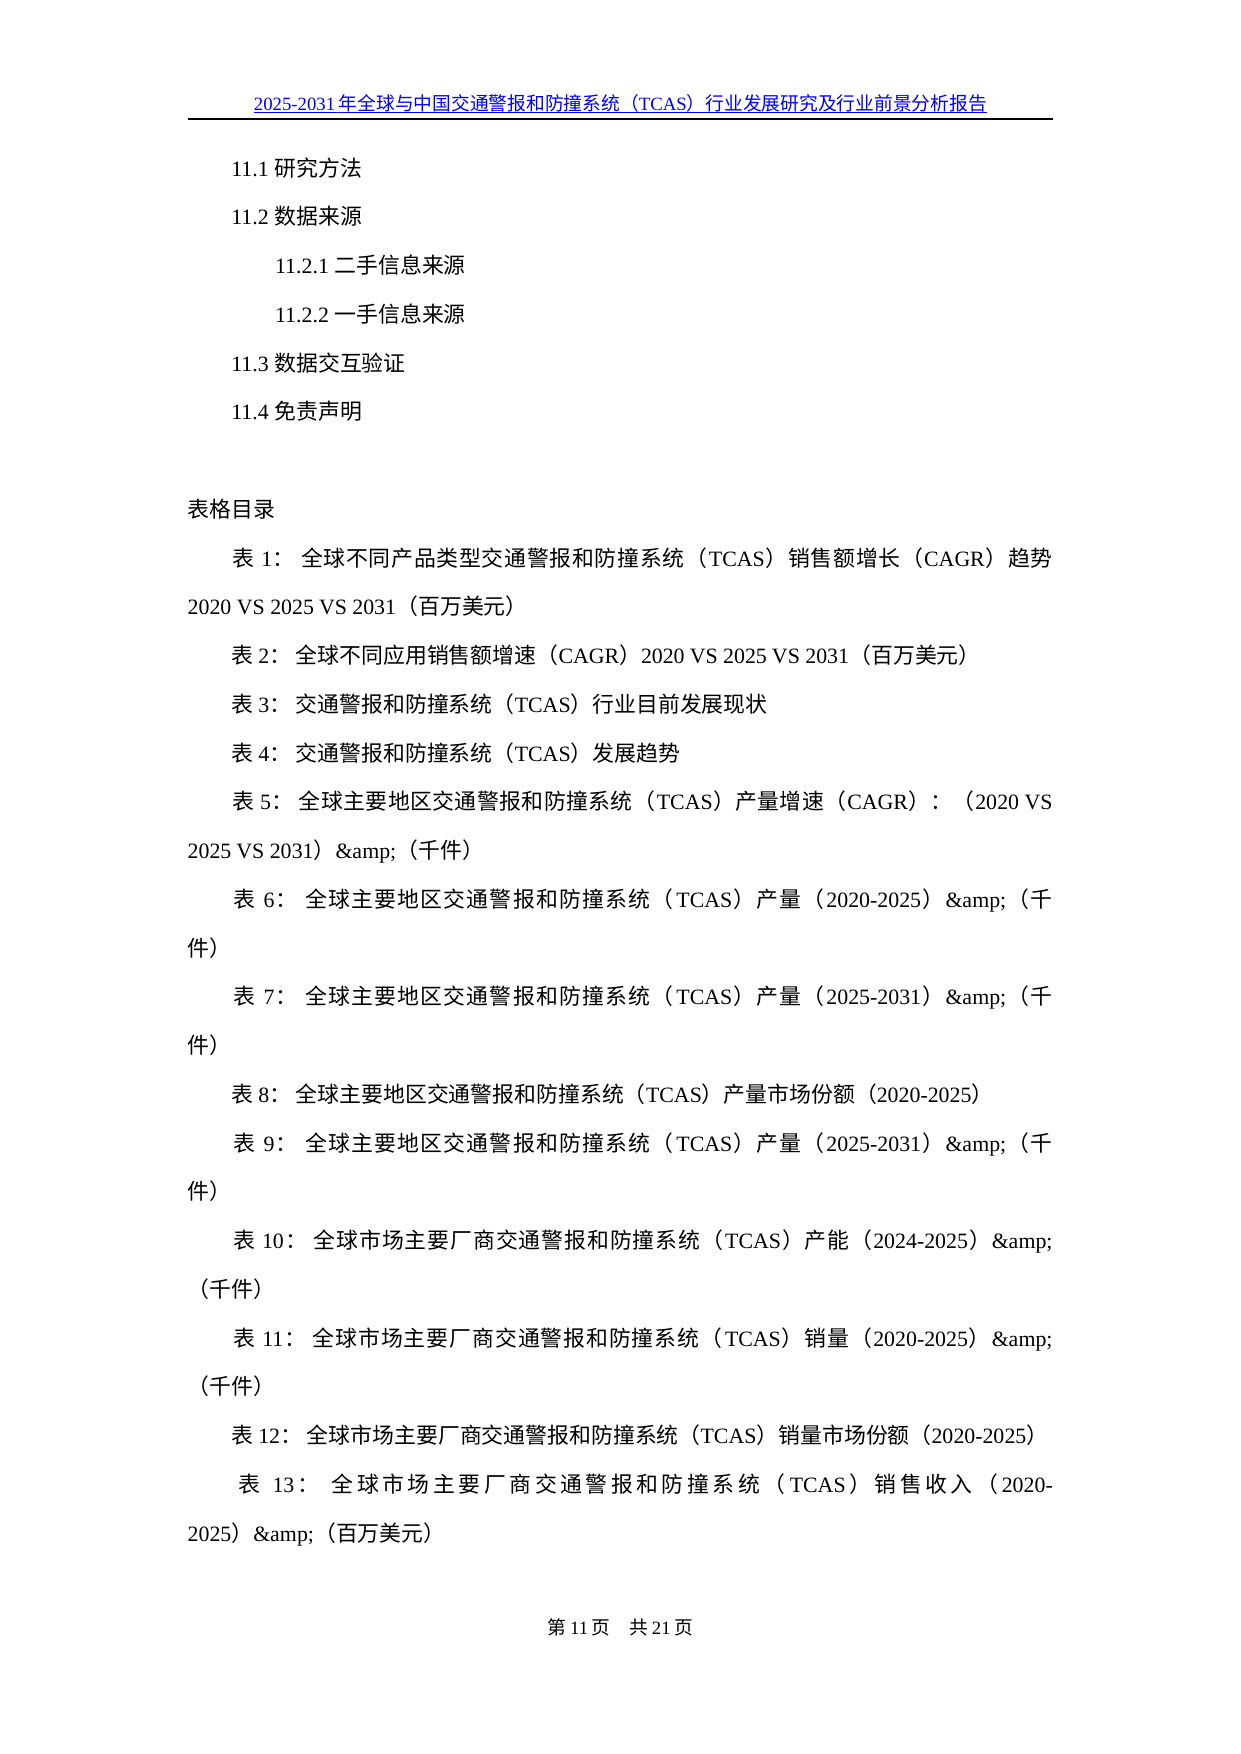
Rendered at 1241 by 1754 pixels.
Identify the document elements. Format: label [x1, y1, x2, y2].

text [187, 150, 1053, 1548]
